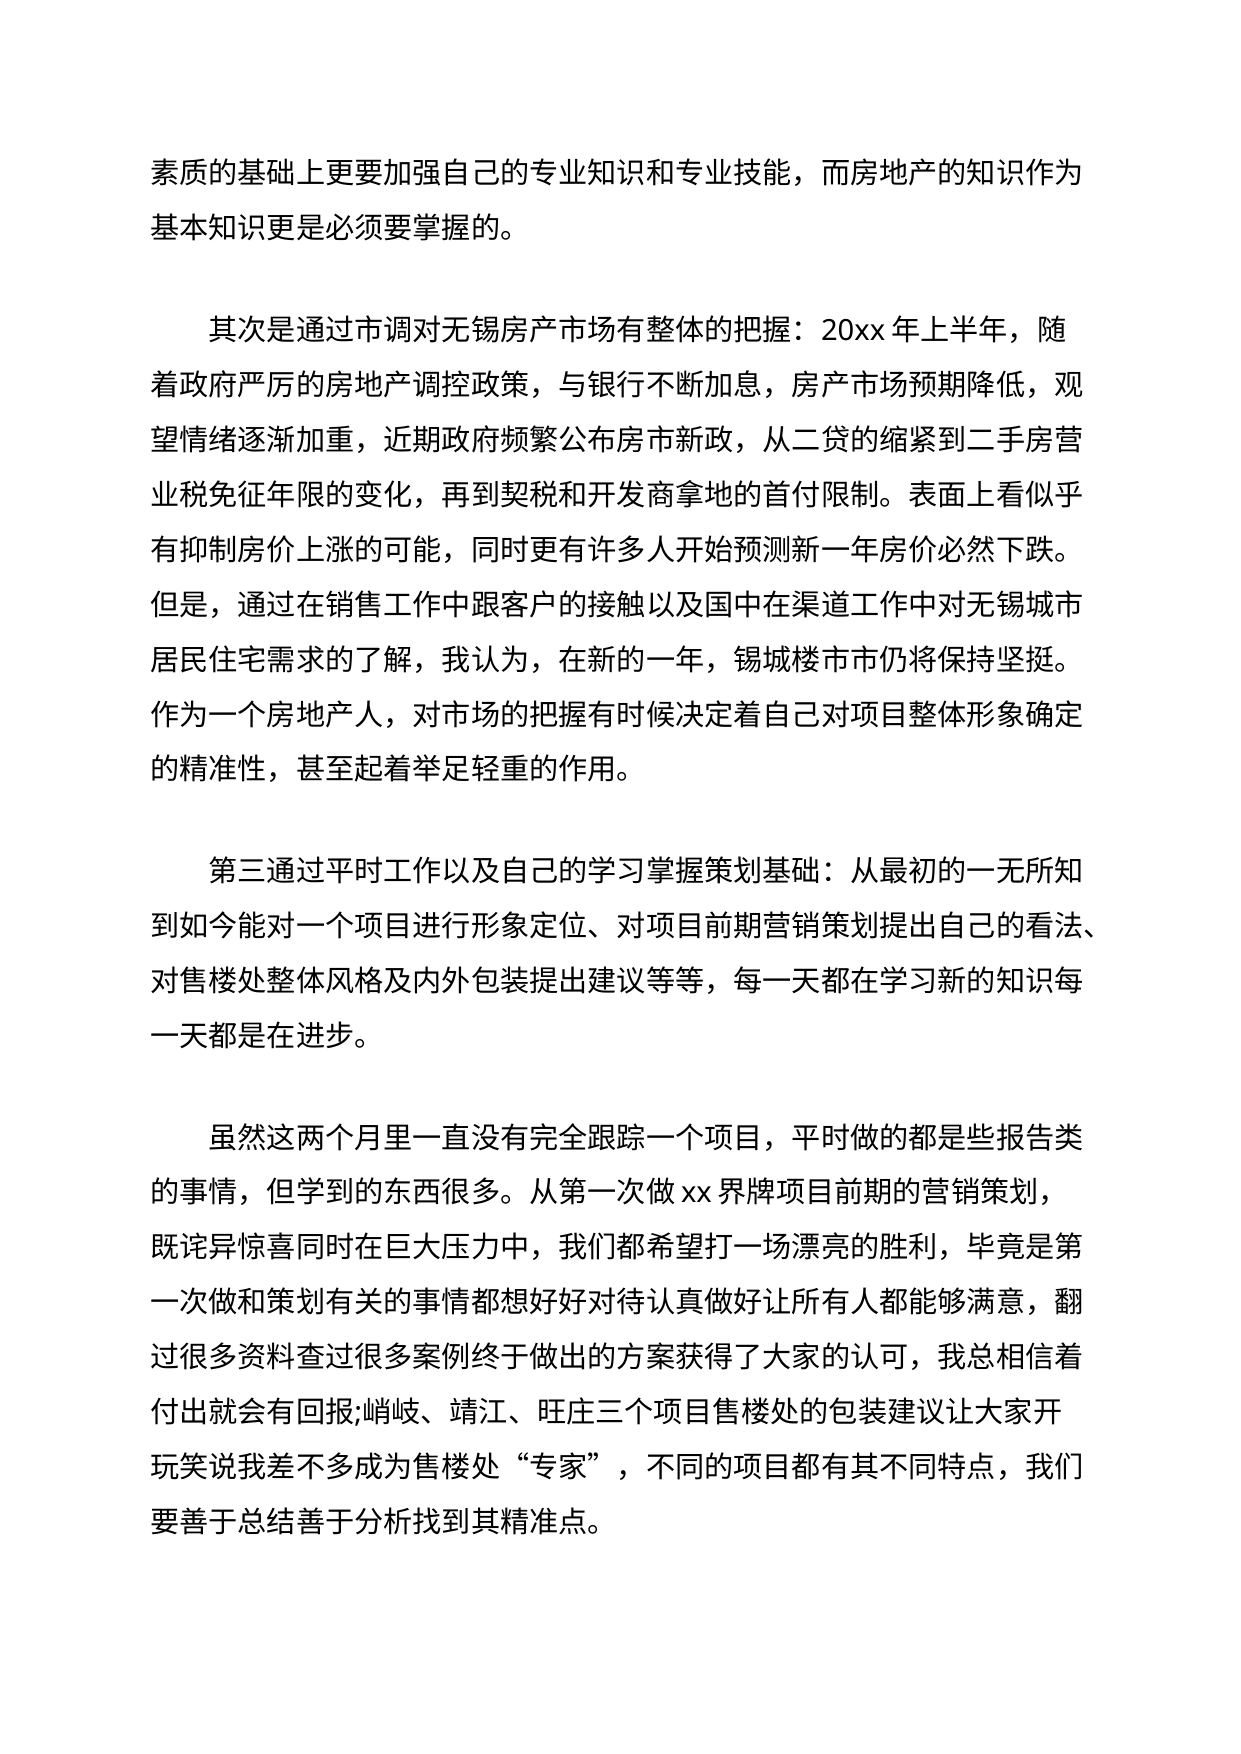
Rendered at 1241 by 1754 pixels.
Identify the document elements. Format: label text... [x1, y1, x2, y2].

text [150, 150, 1090, 247]
text 其次是通过市调对无锡房产市场有整体的把握：20xx年上半年，随着政府严厉的房地产调控政策，与银行不断加息，房产市场预期降低，观望情绪逐渐加重，近期政府频繁公布房市新政，从二贷的缩紧到二手房营业税免征年限的变化，再到契税和开发商拿地的首付限制。表面上看似乎有抑制房价上涨的可能，同时更有许多人开始预测新一年房价必然下跌。但是，通过在销售工作中跟客户的接触以及国中在渠道工作中对无锡城市居民住宅需求的了解，我认为，在新的一年，锡城楼市市仍将保持坚挺。作为一个房地产人，对市场的把握有时候决定着自己对项目整体形象确定的精准性，甚至起着举足轻重的作用。 [150, 307, 1090, 788]
text 虽然这两个月里一直没有完全跟踪一个项目，平时做的都是些报告类的事情，但学到的东西很多。从第一次做xx界牌项目前期的营销策划，既诧异惊喜同时在巨大压力中，我们都希望打一场漂亮的胜利，毕竟是第一次做和策划有关的事情都想好好对待认真做好让所有人都能够满意，翻过很多资料查过很多案例终于做出的方案获得了大家的认可，我总相信着付出就会有回报;峭岐、靖江、旺庄三个项目售楼处的包装建议让大家开玩笑说我差不多成为售楼处“专家”，不同的项目都有其不同特点，我们要善于总结善于分析找到其精准点。 [150, 1114, 1090, 1541]
text 第三通过平时工作以及自己的学习掌握策划基础：从最初的一无所知到如今能对一个项目进行形象定位、对项目前期营销策划提出自己的看法、对售楼处整体风格及内外包装提出建议等等，每一天都在学习新的知识每一天都是在进步。 [150, 848, 1090, 1055]
